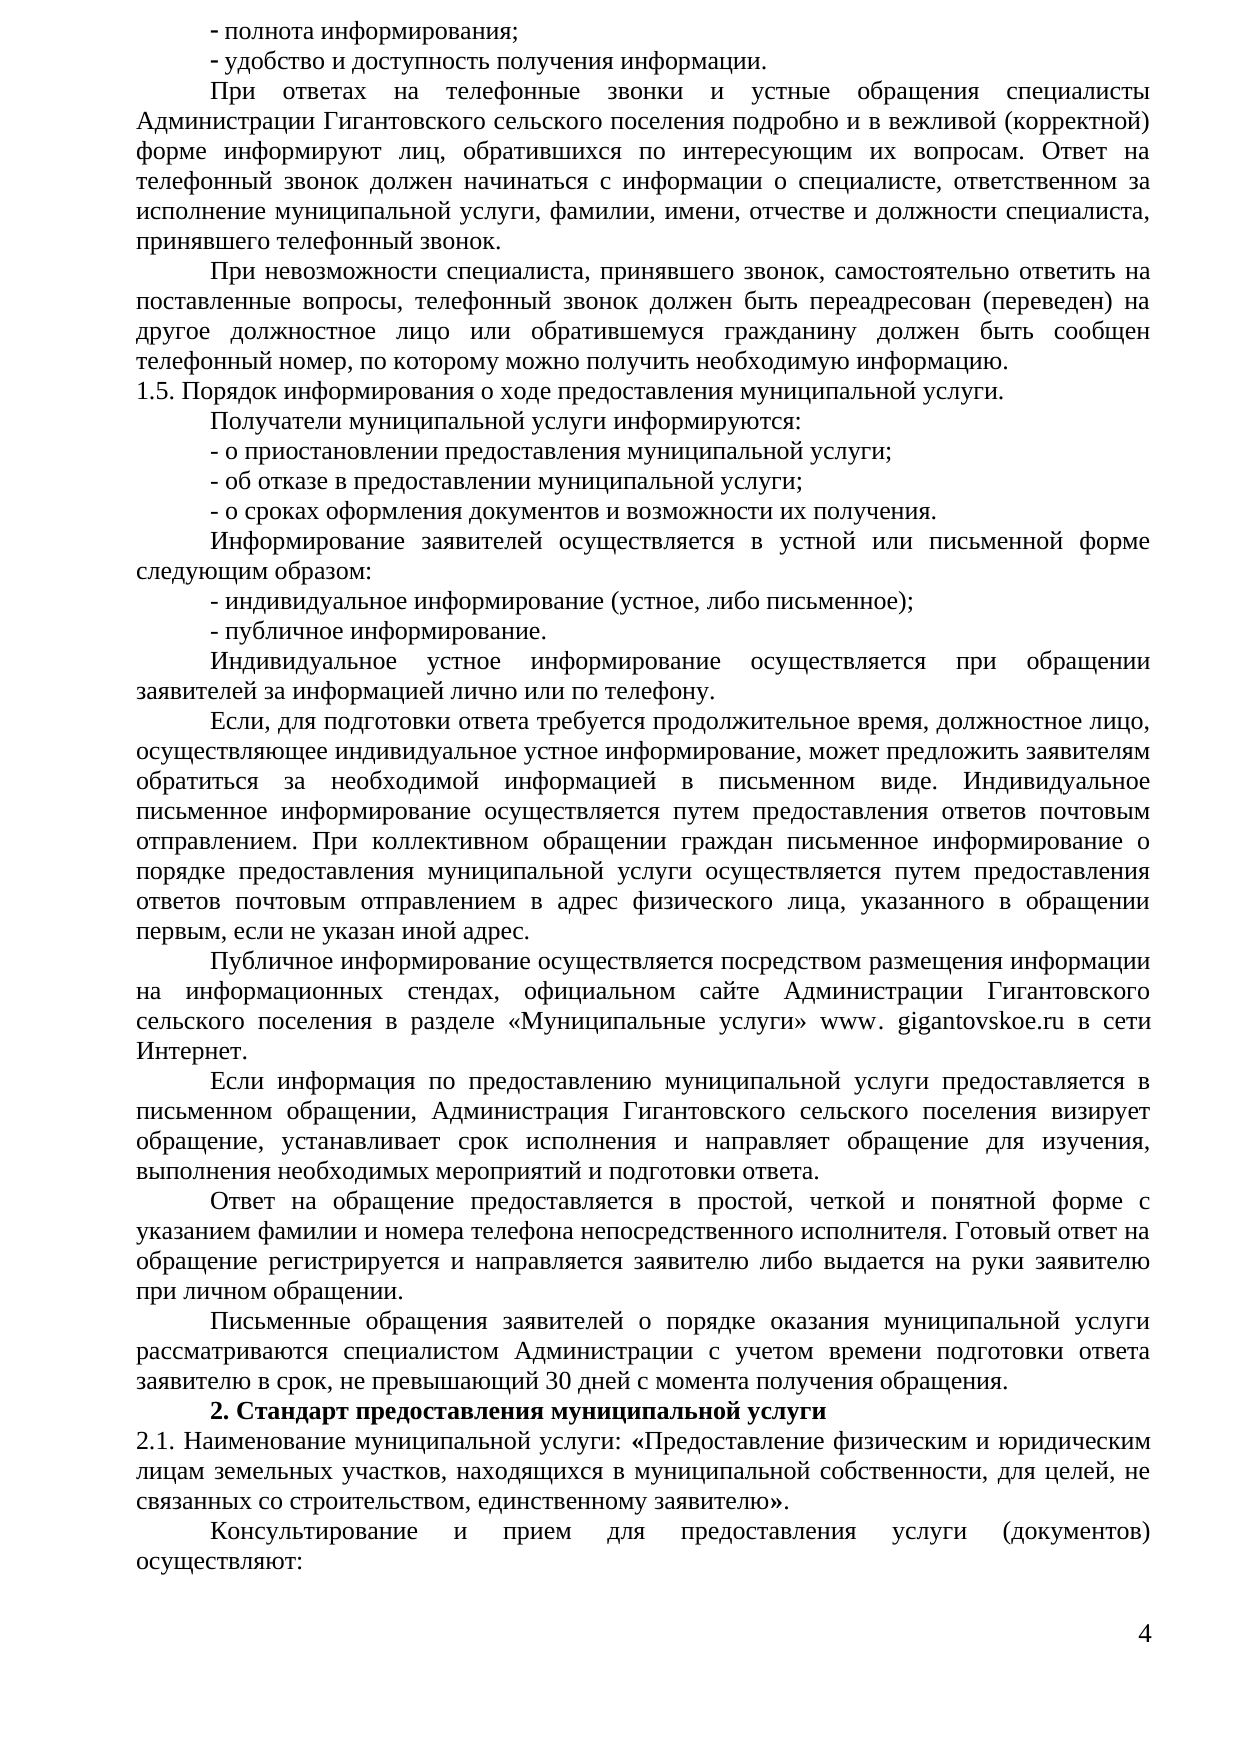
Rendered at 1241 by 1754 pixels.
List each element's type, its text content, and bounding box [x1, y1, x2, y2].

list полнота информирования; [136, 15, 1152, 45]
text - об отказе в предоставлении муниципальной услуги; [136, 465, 1152, 495]
list удобство и доступность получения информации. [136, 45, 1152, 75]
text - о сроках оформления документов и возможности их получения. [136, 495, 1152, 525]
text - о приостановлении предоставления муниципальной услуги; [136, 435, 1152, 465]
text Если, для подготовки ответа требуется продолжительное время, должностное лицо, осуществляющее индивидуальное устное информирование, может предложить заявителям обратиться за необходимой информацией в письменном виде. Индивидуальное письменное информирование осуществляется путем предоставления ответов почтовым отправлением. При коллективном обращении граждан письменное информирование о порядке предоставления муниципальной услуги осуществляется путем предоставления ответов почтовым отправлением в адрес физического лица, указанного в обращении первым, если не указан иной адрес. [136, 705, 1152, 945]
text Ответ на обращение предоставляется в простой, четкой и понятной форме с указанием фамилии и номера телефона непосредственного исполнителя. Готовый ответ на обращение регистрируется и направляется заявителю либо выдается на руки заявителю при личном обращении. [136, 1185, 1152, 1305]
text Индивидуальное устное информирование осуществляется при обращении заявителей за информацией лично или по телефону. [136, 645, 1152, 705]
text 2.1. Наименование муниципальной услуги: «Предоставление физическим и юридическим лицам земельных участков, находящихся в муниципальной собственности, для целей, не связанных со строительством, единственному заявителю». [136, 1425, 1152, 1515]
text - индивидуальное информирование (устное, либо письменное); [136, 585, 1152, 615]
text Консультирование и прием для предоставления услуги (документов) осуществляют: [136, 1515, 1152, 1575]
text Если информация по предоставлению муниципальной услуги предоставляется в письменном обращении, Администрация Гигантовского сельского поселения визирует обращение, устанавливает срок исполнения и направляет обращение для изучения, выполнения необходимых мероприятий и подготовки ответа. [136, 1065, 1152, 1185]
text При невозможности специалиста, принявшего звонок, самостоятельно ответить на поставленные вопросы, телефонный звонок должен быть переадресован (переведен) на другое должностное лицо или обратившемуся гражданину должен быть сообщен телефонный номер, по которому можно получить необходимую информацию. [136, 255, 1152, 375]
text Письменные обращения заявителей о порядке оказания муниципальной услуги рассматриваются специалистом Администрации с учетом времени подготовки ответа заявителю в срок, не превышающий 30 дней с момента получения обращения. [136, 1305, 1152, 1395]
text Публичное информирование осуществляется посредством размещения информации на информационных стендах, официальном сайте Администрации Гигантовского сельского поселения в разделе «Муниципальные услуги» wwwHYPERLINK "http://www.salsk.org/".HYPERLINK http://www.salsk.org/ gigantovskoe.ru в сети Интернет. [136, 945, 1152, 1065]
text Информирование заявителей осуществляется в устной или письменной форме следующим образом: [136, 525, 1152, 585]
text - публичное информирование. [136, 615, 1152, 645]
text Получатели муниципальной услуги информируются: [136, 405, 1152, 435]
text При ответах на телефонные звонки и устные обращения специалисты Администрации Гигантовского сельского поселения подробно и в вежливой (корректной) форме информируют лиц, обратившихся по интересующим их вопросам. Ответ на телефонный звонок должен начинаться с информации о специалисте, ответственном за исполнение муниципальной услуги, фамилии, имени, отчестве и должности специалиста, принявшего телефонный звонок. [136, 75, 1152, 255]
text 1.5. Порядок информирования о ходе предоставления муниципальной услуги. [136, 375, 1152, 405]
text 2. Стандарт предоставления муниципальной услуги [136, 1395, 1152, 1425]
